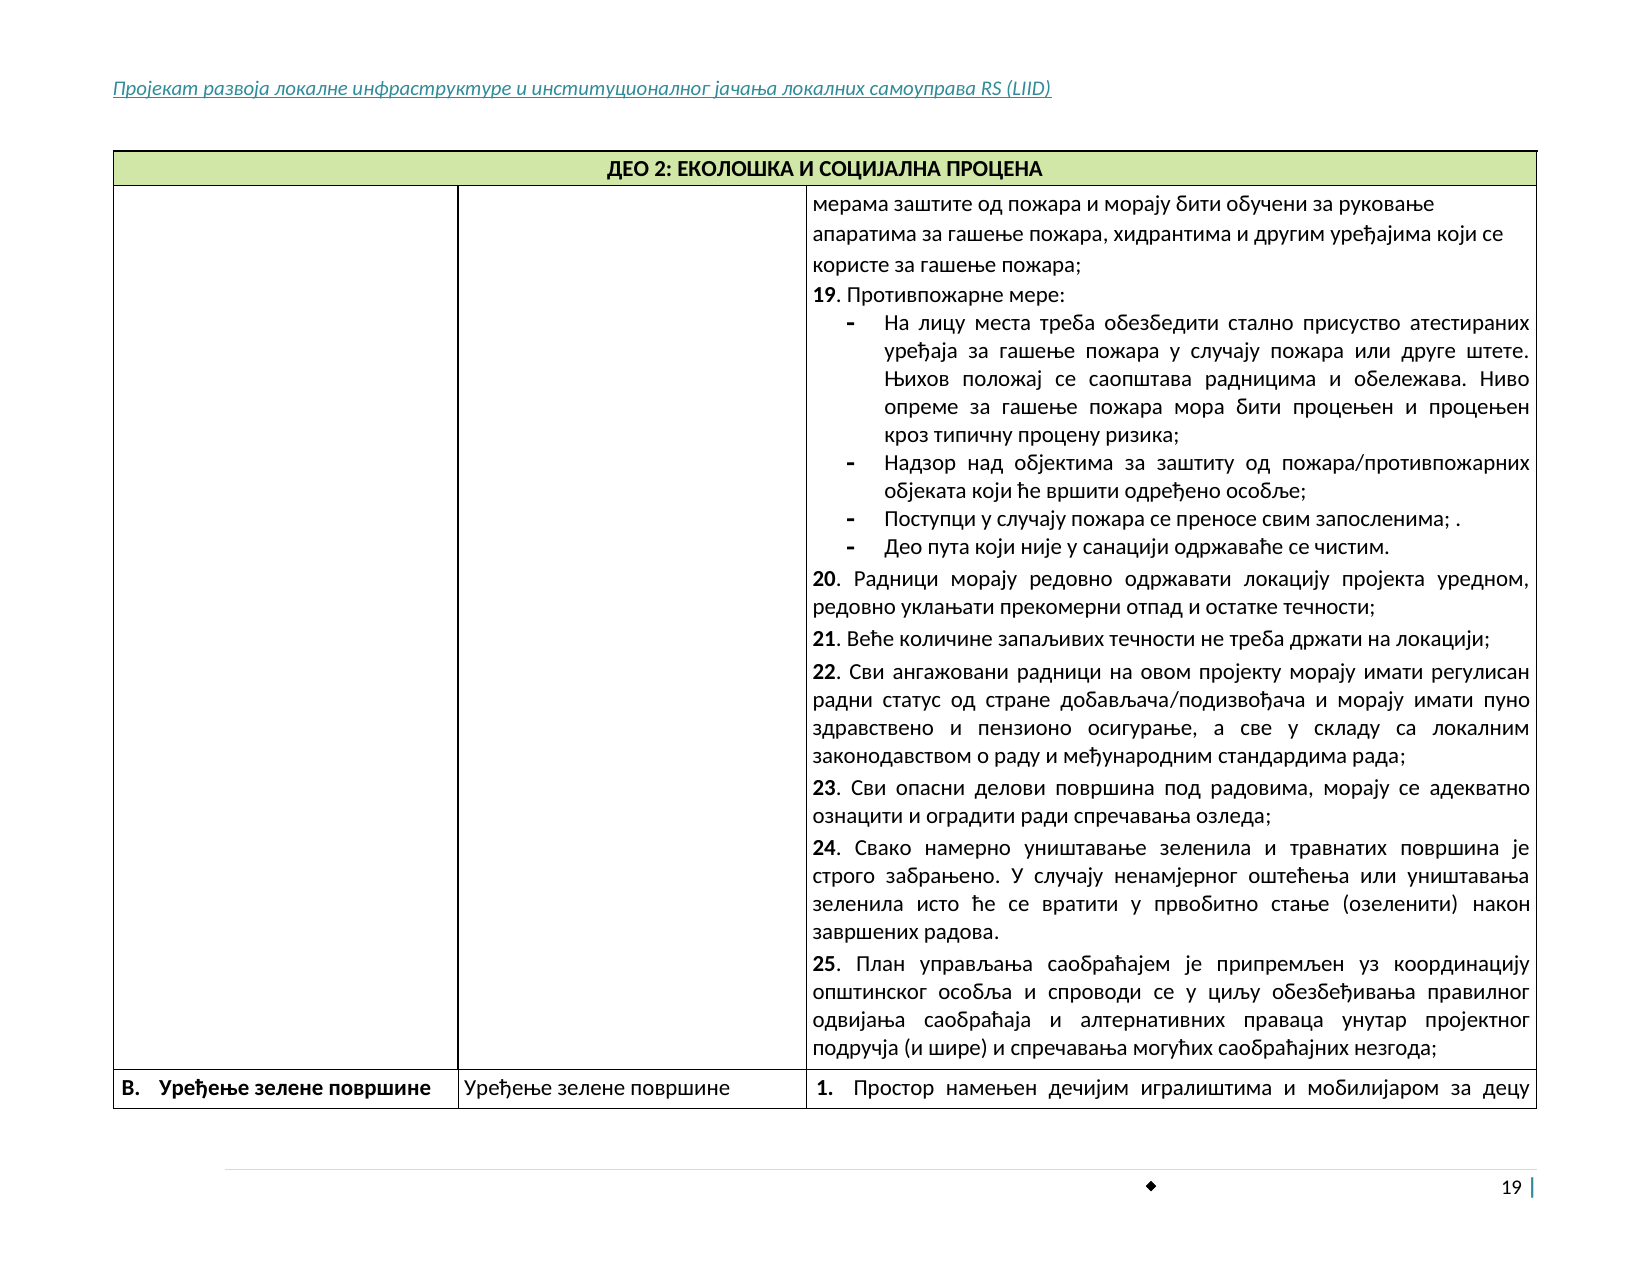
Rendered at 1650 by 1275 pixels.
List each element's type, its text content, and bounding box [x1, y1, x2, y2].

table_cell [459, 186, 806, 1069]
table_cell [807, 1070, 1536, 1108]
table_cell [114, 186, 457, 1069]
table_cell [807, 186, 1536, 1069]
table_cell Уређење зелене површине [459, 1070, 806, 1108]
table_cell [114, 1070, 458, 1108]
table_header ДЕО 2: ЕКОЛОШКА И СОЦИЈАЛНА ПРОЦЕНА [114, 152, 1536, 185]
